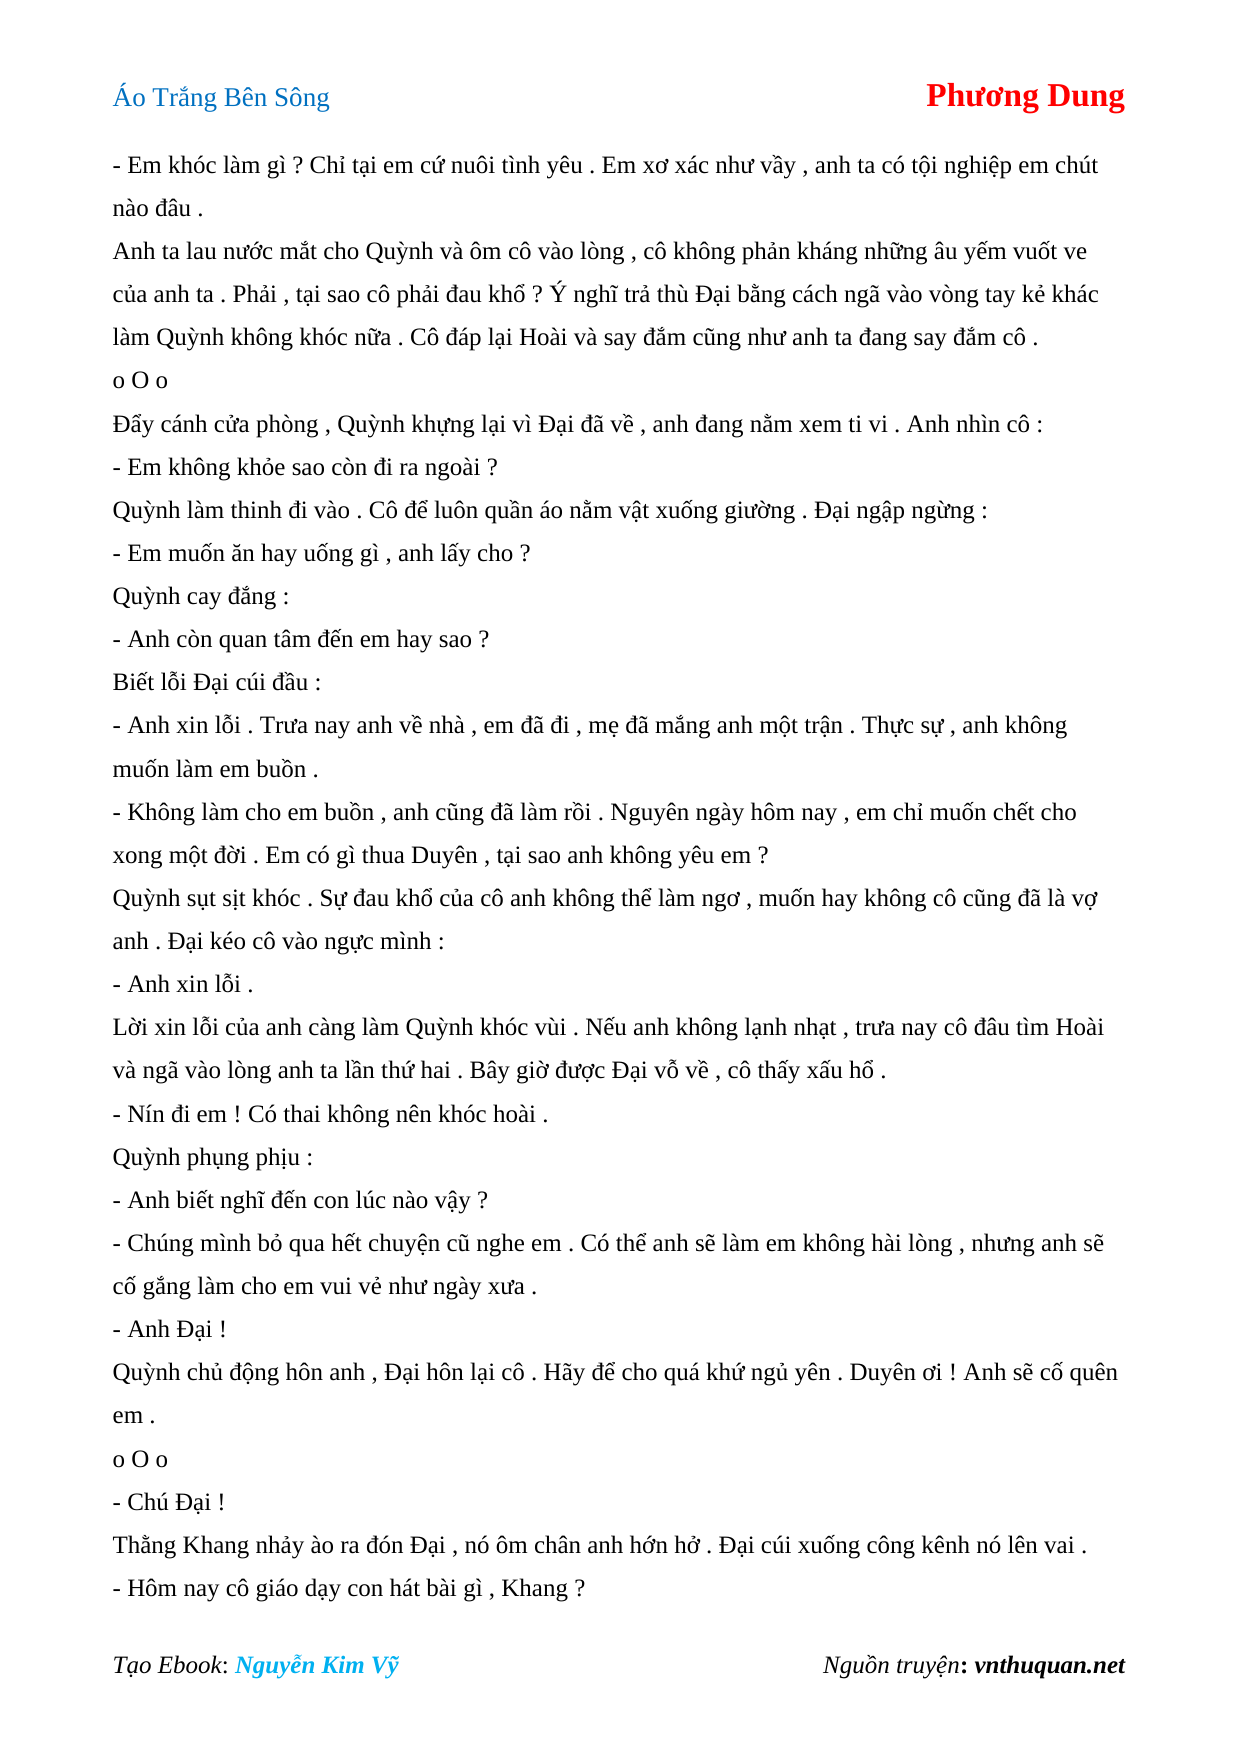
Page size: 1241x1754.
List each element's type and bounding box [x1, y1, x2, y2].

text [112, 150, 1128, 1602]
